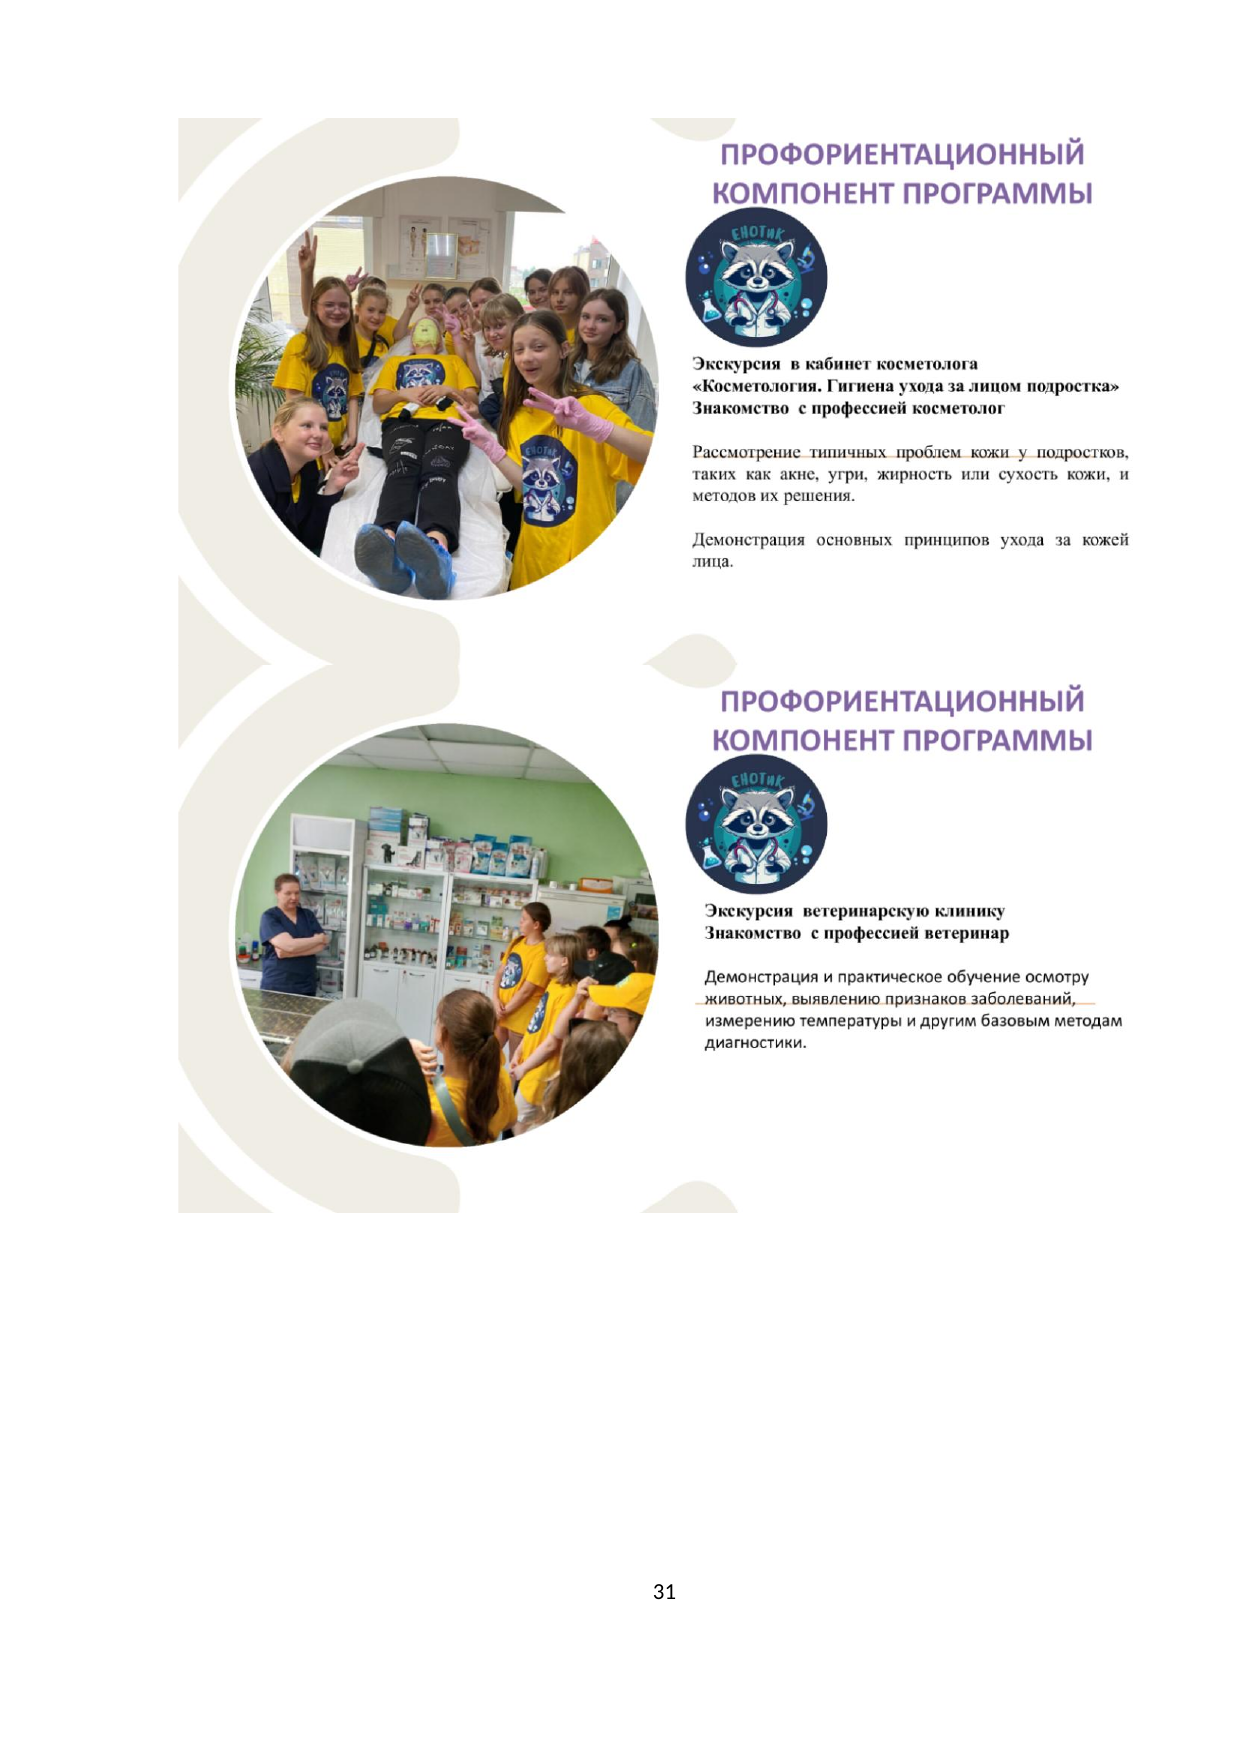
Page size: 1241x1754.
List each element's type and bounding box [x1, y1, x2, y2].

picture [178, 118, 1152, 1213]
